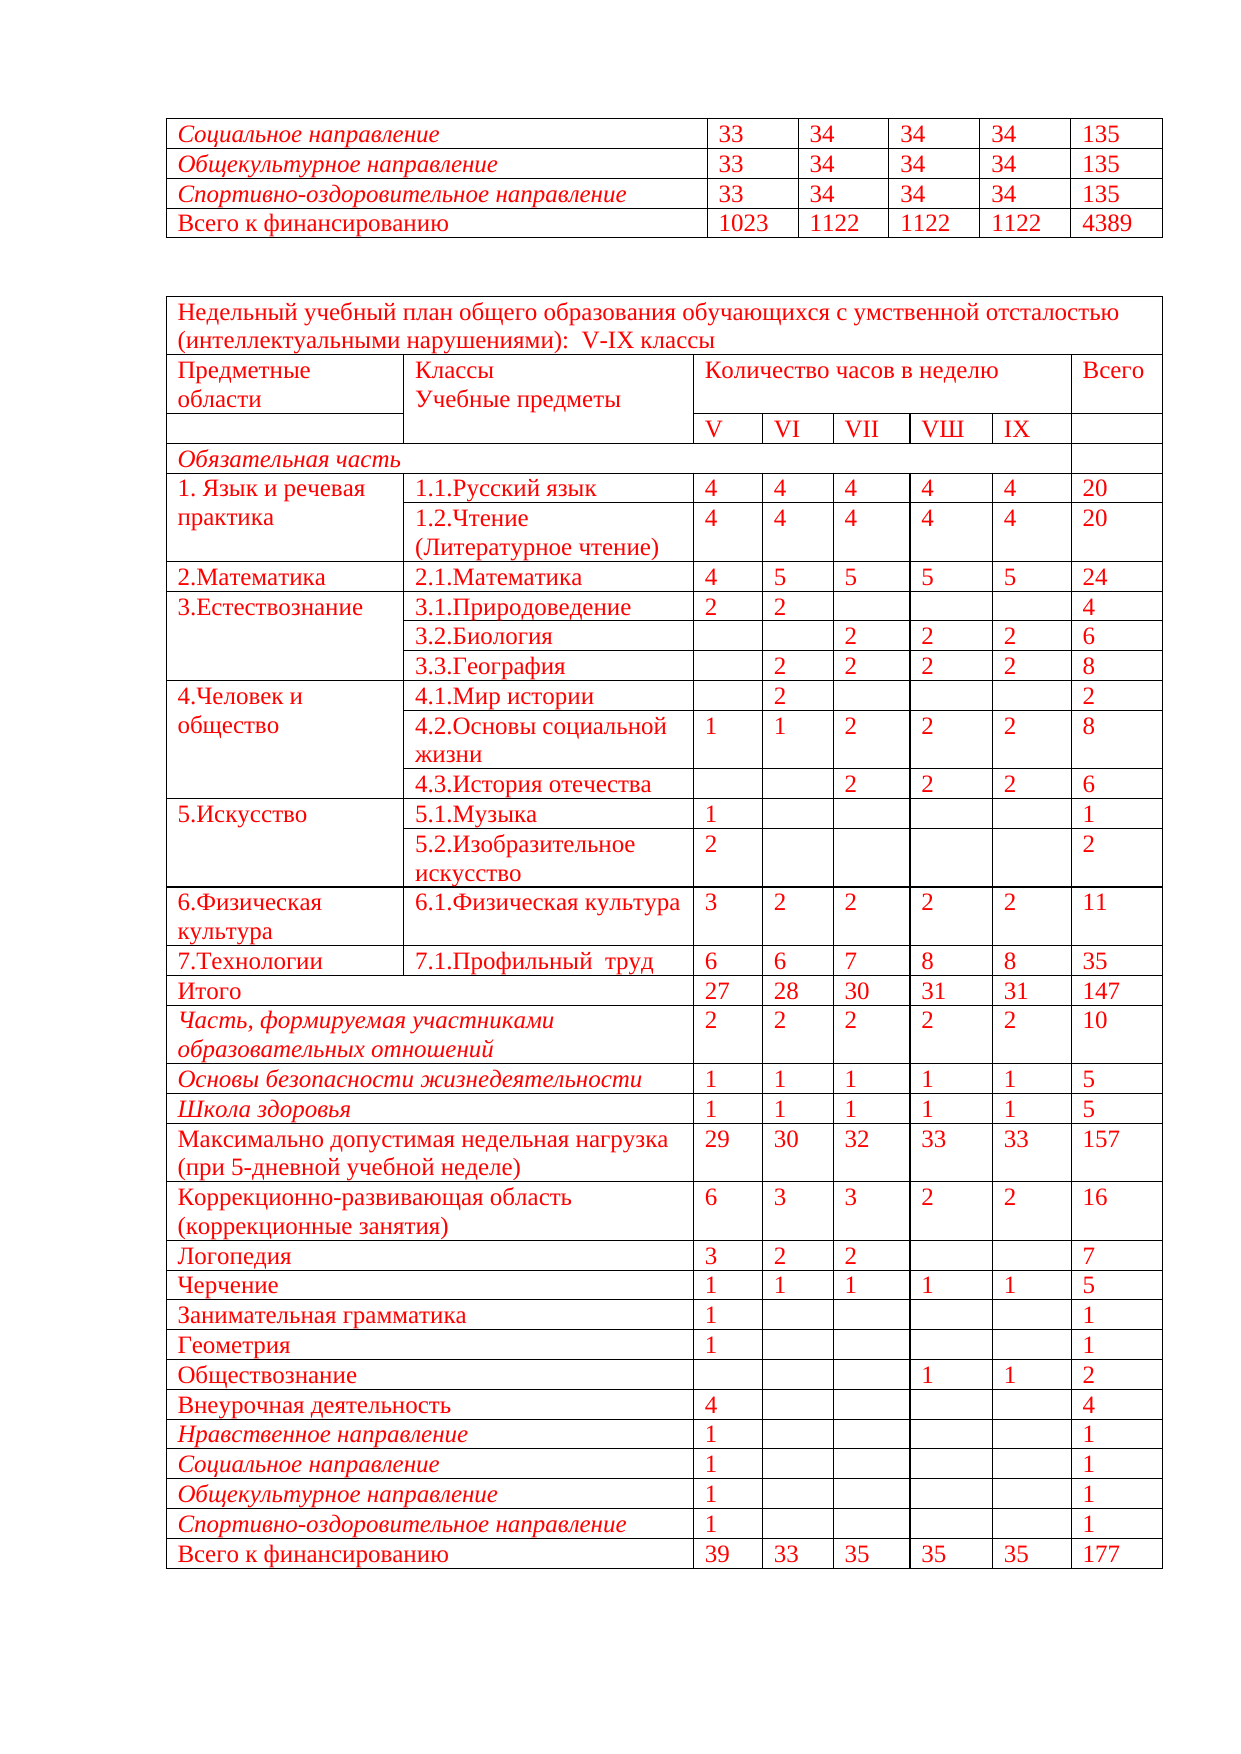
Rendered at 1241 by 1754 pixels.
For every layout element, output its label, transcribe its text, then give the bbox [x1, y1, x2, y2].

table_cell 5 [993, 562, 1071, 591]
table_cell Предметные области [167, 355, 403, 413]
table_cell 1 [763, 1271, 833, 1299]
table_cell 1 [694, 1449, 762, 1478]
table_cell Занимательная грамматика [167, 1300, 693, 1329]
table_cell [993, 1300, 1071, 1329]
table_cell Спортивно-оздоровительное направление [167, 179, 707, 207]
table_cell Внеурочная деятельность [167, 1390, 693, 1418]
table_cell 2 [834, 621, 909, 650]
table_cell 8 [993, 946, 1071, 975]
table_cell [834, 1479, 909, 1508]
table_cell 2 [911, 769, 992, 798]
table_cell [763, 1360, 833, 1389]
table_cell Общекультурное направление [167, 1479, 693, 1508]
table_cell 1 [911, 1271, 992, 1299]
table_cell 1 [993, 1271, 1071, 1299]
table_cell 1 [694, 1094, 762, 1123]
table_cell 27 [694, 976, 762, 1004]
table_cell 6 [694, 946, 762, 975]
table_cell Школа здоровья [167, 1094, 693, 1123]
table_cell 8 [911, 946, 992, 975]
table_cell 4 [694, 474, 762, 502]
table_cell [763, 799, 833, 828]
table_cell Всего к финансированию [167, 209, 707, 237]
table_cell 8 [1072, 711, 1162, 768]
table_cell 1 [763, 711, 833, 768]
table_cell 1 [763, 1064, 833, 1093]
table_cell 34 [799, 179, 888, 207]
table_cell 2 [763, 651, 833, 680]
table_cell Социальное направление [167, 1449, 693, 1478]
table_cell V [694, 414, 762, 443]
table_cell [1072, 414, 1162, 443]
table_cell 2 [911, 711, 992, 768]
table_cell [694, 651, 762, 680]
table_cell [993, 829, 1071, 886]
table_cell 35 [1072, 946, 1162, 975]
table_cell 6.Физическая культура [167, 888, 403, 945]
table_cell Всего к финансированию [167, 1539, 693, 1567]
table_cell [993, 1449, 1071, 1478]
table_cell 2 [911, 651, 992, 680]
table_cell [993, 1420, 1071, 1448]
table_cell 1 [694, 1300, 762, 1329]
table_cell 1 [694, 1479, 762, 1508]
table_cell 1 [694, 1330, 762, 1359]
table_cell [911, 681, 992, 710]
table_cell 5 [911, 562, 992, 591]
table_cell 33 [708, 119, 798, 148]
table_cell 3.3.География [404, 651, 693, 680]
table_cell 11 [1072, 888, 1162, 945]
table_cell 2 [911, 1006, 992, 1063]
table_cell 1 [694, 1064, 762, 1093]
table_cell 7 [834, 946, 909, 975]
table_cell 4 [834, 503, 909, 561]
table_cell 1023 [708, 209, 798, 237]
table_cell 1. Язык и речевая практика [167, 474, 403, 561]
table_cell VI [763, 414, 833, 443]
table_cell 1 [911, 1064, 992, 1093]
table_cell Общекультурное направление [167, 149, 707, 178]
table_cell Черчение [167, 1271, 693, 1299]
table_cell 5 [1072, 1064, 1162, 1093]
table_cell Обязательная часть [167, 444, 1071, 472]
table_cell 5.1.Музыка [404, 799, 693, 828]
table_cell Спортивно-оздоровительное направление [167, 1509, 693, 1538]
table_cell 20 [1072, 503, 1162, 561]
table_cell 2 [1072, 829, 1162, 886]
table_cell 29 [694, 1124, 762, 1181]
table_cell [911, 1330, 992, 1359]
table_cell [763, 1390, 833, 1418]
table_cell 157 [1072, 1124, 1162, 1181]
table_cell 6.1.Физическая культура [404, 888, 693, 945]
table_cell VII [834, 414, 909, 443]
table_cell 2 [993, 621, 1071, 650]
table_cell 35 [993, 1539, 1071, 1567]
table_cell 4 [993, 474, 1071, 502]
table_cell 1 [1072, 1449, 1162, 1478]
table_cell 2 [993, 711, 1071, 768]
table_cell [763, 621, 833, 650]
table_cell 1 [694, 1509, 762, 1538]
table_cell 1 [834, 1064, 909, 1093]
table_cell 1 [1072, 1509, 1162, 1538]
table_cell Основы безопасности жизнедеятельности [167, 1064, 693, 1093]
table_cell 4 [763, 474, 833, 502]
table_cell [911, 829, 992, 886]
table_cell Часть, формируемая участниками образовательных отношений [167, 1006, 693, 1063]
table_cell 20 [1072, 474, 1162, 502]
table_cell 2 [834, 1006, 909, 1063]
table_cell Всего [1072, 355, 1162, 413]
table_cell Коррекционно-развивающая область (коррекционные занятия) [167, 1182, 693, 1240]
table_cell 1.1.Русский язык [404, 474, 693, 502]
table_cell 1 [694, 711, 762, 768]
table_cell 2 [763, 1006, 833, 1063]
table_cell 5.Искусство [167, 799, 403, 886]
table_cell 3 [694, 888, 762, 945]
table_cell Логопедия [167, 1241, 693, 1269]
table_cell 2 [911, 888, 992, 945]
table_cell 5 [763, 562, 833, 591]
table_cell 32 [834, 1124, 909, 1181]
table_cell 4 [1072, 592, 1162, 620]
table_cell 1 [694, 1420, 762, 1448]
table_cell 1 [1072, 1300, 1162, 1329]
table_cell 4 [993, 503, 1071, 561]
table_cell 3 [834, 1182, 909, 1240]
table_cell 35 [834, 1539, 909, 1567]
table_cell 2 [763, 888, 833, 945]
table_cell 3.1.Природоведение [404, 592, 693, 620]
table_cell 2 [834, 651, 909, 680]
table_cell 7.Технологии [167, 946, 403, 975]
table_cell [834, 799, 909, 828]
table_cell [763, 829, 833, 886]
table_cell 1 [1072, 799, 1162, 828]
table_cell [763, 1330, 833, 1359]
table_cell 2 [763, 592, 833, 620]
table_cell 2 [763, 681, 833, 710]
table_cell 5 [1072, 1271, 1162, 1299]
table_cell [834, 1449, 909, 1478]
table_cell 39 [694, 1539, 762, 1567]
table_cell 33 [993, 1124, 1071, 1181]
table_cell Социальное направление [167, 119, 707, 148]
table_cell 1122 [889, 209, 979, 237]
table_cell 1 [1072, 1330, 1162, 1359]
table_cell [694, 769, 762, 798]
table_cell 34 [799, 119, 888, 148]
table_cell VШ [911, 414, 992, 443]
table_cell 1 [911, 1360, 992, 1389]
table_cell 34 [980, 179, 1070, 207]
table_cell 4389 [1071, 209, 1162, 237]
table_cell 2 [993, 1006, 1071, 1063]
table_cell [911, 1241, 992, 1269]
table_cell 4.Человек и общество [167, 681, 403, 798]
table_cell 177 [1072, 1539, 1162, 1567]
table_cell 35 [911, 1539, 992, 1567]
table_cell 2 [911, 621, 992, 650]
table_cell [763, 1300, 833, 1329]
table_cell 34 [980, 149, 1070, 178]
table_cell 10 [1072, 1006, 1162, 1063]
table_cell [763, 1449, 833, 1478]
table_cell 135 [1071, 179, 1162, 207]
table_cell 2 [694, 829, 762, 886]
table_cell 2 [993, 888, 1071, 945]
table_cell [911, 1390, 992, 1418]
table_cell 4.1.Мир истории [404, 681, 693, 710]
table_cell 31 [911, 976, 992, 1004]
table_cell 30 [763, 1124, 833, 1181]
table_cell [834, 1420, 909, 1448]
table_cell 4.3.История отечества [404, 769, 693, 798]
table_cell 2 [993, 651, 1071, 680]
table_cell 1 [1072, 1479, 1162, 1508]
table_cell 2 [834, 769, 909, 798]
table_cell 5 [1072, 1094, 1162, 1123]
table_cell 2 [694, 592, 762, 620]
table_cell IX [993, 414, 1071, 443]
table_cell [763, 1420, 833, 1448]
table_cell 2 [763, 1241, 833, 1269]
table_cell [993, 799, 1071, 828]
table_cell 6 [694, 1182, 762, 1240]
table_cell 34 [980, 119, 1070, 148]
table_cell 1 [763, 1094, 833, 1123]
table_cell Количество часов в неделю [694, 355, 1071, 413]
table_cell 34 [889, 119, 979, 148]
table_cell 1 [993, 1360, 1071, 1389]
table_cell 34 [889, 179, 979, 207]
table_cell 4 [694, 1390, 762, 1418]
table_cell 5.2.Изобразительное искусство [404, 829, 693, 886]
table_cell 33 [911, 1124, 992, 1181]
table_cell 2 [834, 888, 909, 945]
table_cell 30 [834, 976, 909, 1004]
table_cell 33 [763, 1539, 833, 1567]
table_cell 3.Естествознание [167, 592, 403, 680]
table_cell 28 [763, 976, 833, 1004]
table_cell [763, 1509, 833, 1538]
table_cell [834, 1390, 909, 1418]
table_cell Нравственное направление [167, 1420, 693, 1448]
table_cell 2.Математика [167, 562, 403, 591]
table_cell [167, 414, 403, 443]
table_cell 4 [1072, 1390, 1162, 1418]
table_cell [911, 592, 992, 620]
table_cell [763, 769, 833, 798]
table_cell 1 [834, 1271, 909, 1299]
table_cell 4 [834, 474, 909, 502]
table_cell [911, 1509, 992, 1538]
table_cell 3 [763, 1182, 833, 1240]
table_cell [993, 592, 1071, 620]
table_cell 1 [694, 1271, 762, 1299]
table_cell 4 [763, 503, 833, 561]
table_cell 34 [889, 149, 979, 178]
table_cell 31 [993, 976, 1071, 1004]
table_cell 1 [911, 1094, 992, 1123]
table_cell Итого [167, 976, 693, 1004]
table_cell 2.1.Математика [404, 562, 693, 591]
table_cell [993, 1390, 1071, 1418]
table_cell 4 [694, 562, 762, 591]
table_cell [694, 681, 762, 710]
table_cell [993, 1479, 1071, 1508]
table_cell 2 [911, 1182, 992, 1240]
table_cell [993, 1241, 1071, 1269]
table_cell 6 [763, 946, 833, 975]
table_cell [993, 1509, 1071, 1538]
table_cell 1 [993, 1064, 1071, 1093]
table_cell 2 [834, 711, 909, 768]
table_cell [911, 1479, 992, 1508]
table_cell Классы Учебные предметы [404, 355, 693, 443]
table_cell 2 [834, 1241, 909, 1269]
table_cell [993, 681, 1071, 710]
table_cell 3.2.Биология [404, 621, 693, 650]
table_cell 16 [1072, 1182, 1162, 1240]
table_cell 4.2.Основы социальной жизни [404, 711, 693, 768]
table_cell 147 [1072, 976, 1162, 1004]
table_cell [834, 1360, 909, 1389]
table_cell 1122 [980, 209, 1070, 237]
table_cell 135 [1071, 149, 1162, 178]
table_cell 33 [708, 149, 798, 178]
table_cell 2 [993, 769, 1071, 798]
table_cell 8 [1072, 651, 1162, 680]
table_cell 2 [993, 1182, 1071, 1240]
table_cell 135 [1071, 119, 1162, 148]
table_cell 4 [911, 474, 992, 502]
table_cell Максимально допустимая недельная нагрузка (при 5-дневной учебной неделе) [167, 1124, 693, 1181]
table_cell [834, 681, 909, 710]
table_cell 7.1.Профильный труд [404, 946, 693, 975]
table_cell 6 [1072, 621, 1162, 650]
table_cell [834, 1300, 909, 1329]
table_cell [911, 1420, 992, 1448]
table_cell 33 [708, 179, 798, 207]
table_cell [993, 1330, 1071, 1359]
table_cell 1122 [799, 209, 888, 237]
table_cell [834, 592, 909, 620]
table_cell Обществознание [167, 1360, 693, 1389]
table_cell 4 [911, 503, 992, 561]
table_cell 1 [1072, 1420, 1162, 1448]
table_cell [834, 1509, 909, 1538]
table_cell [911, 1300, 992, 1329]
table_cell 1.2.Чтение (Литературное чтение) [404, 503, 693, 561]
table_cell [1072, 444, 1162, 472]
table_cell 2 [1072, 1360, 1162, 1389]
table_cell 5 [834, 562, 909, 591]
table_cell 6 [1072, 769, 1162, 798]
table_cell 24 [1072, 562, 1162, 591]
table_cell [694, 1360, 762, 1389]
table_cell 2 [694, 1006, 762, 1063]
table_header Недельный учебный план общего образования обучающихся с умственной отсталостью (интеллектуальными нарушениями): V-IX классы [167, 297, 1162, 354]
table_cell [763, 1479, 833, 1508]
table_cell [911, 799, 992, 828]
table_cell Геометрия [167, 1330, 693, 1359]
table_cell 7 [1072, 1241, 1162, 1269]
table_cell [694, 621, 762, 650]
table_cell 34 [799, 149, 888, 178]
table_cell 4 [694, 503, 762, 561]
table_cell 1 [834, 1094, 909, 1123]
table_cell [834, 829, 909, 886]
table_cell 3 [694, 1241, 762, 1269]
table_cell 1 [993, 1094, 1071, 1123]
table_cell [834, 1330, 909, 1359]
table_cell [911, 1449, 992, 1478]
table_cell 1 [694, 799, 762, 828]
table_cell 2 [1072, 681, 1162, 710]
